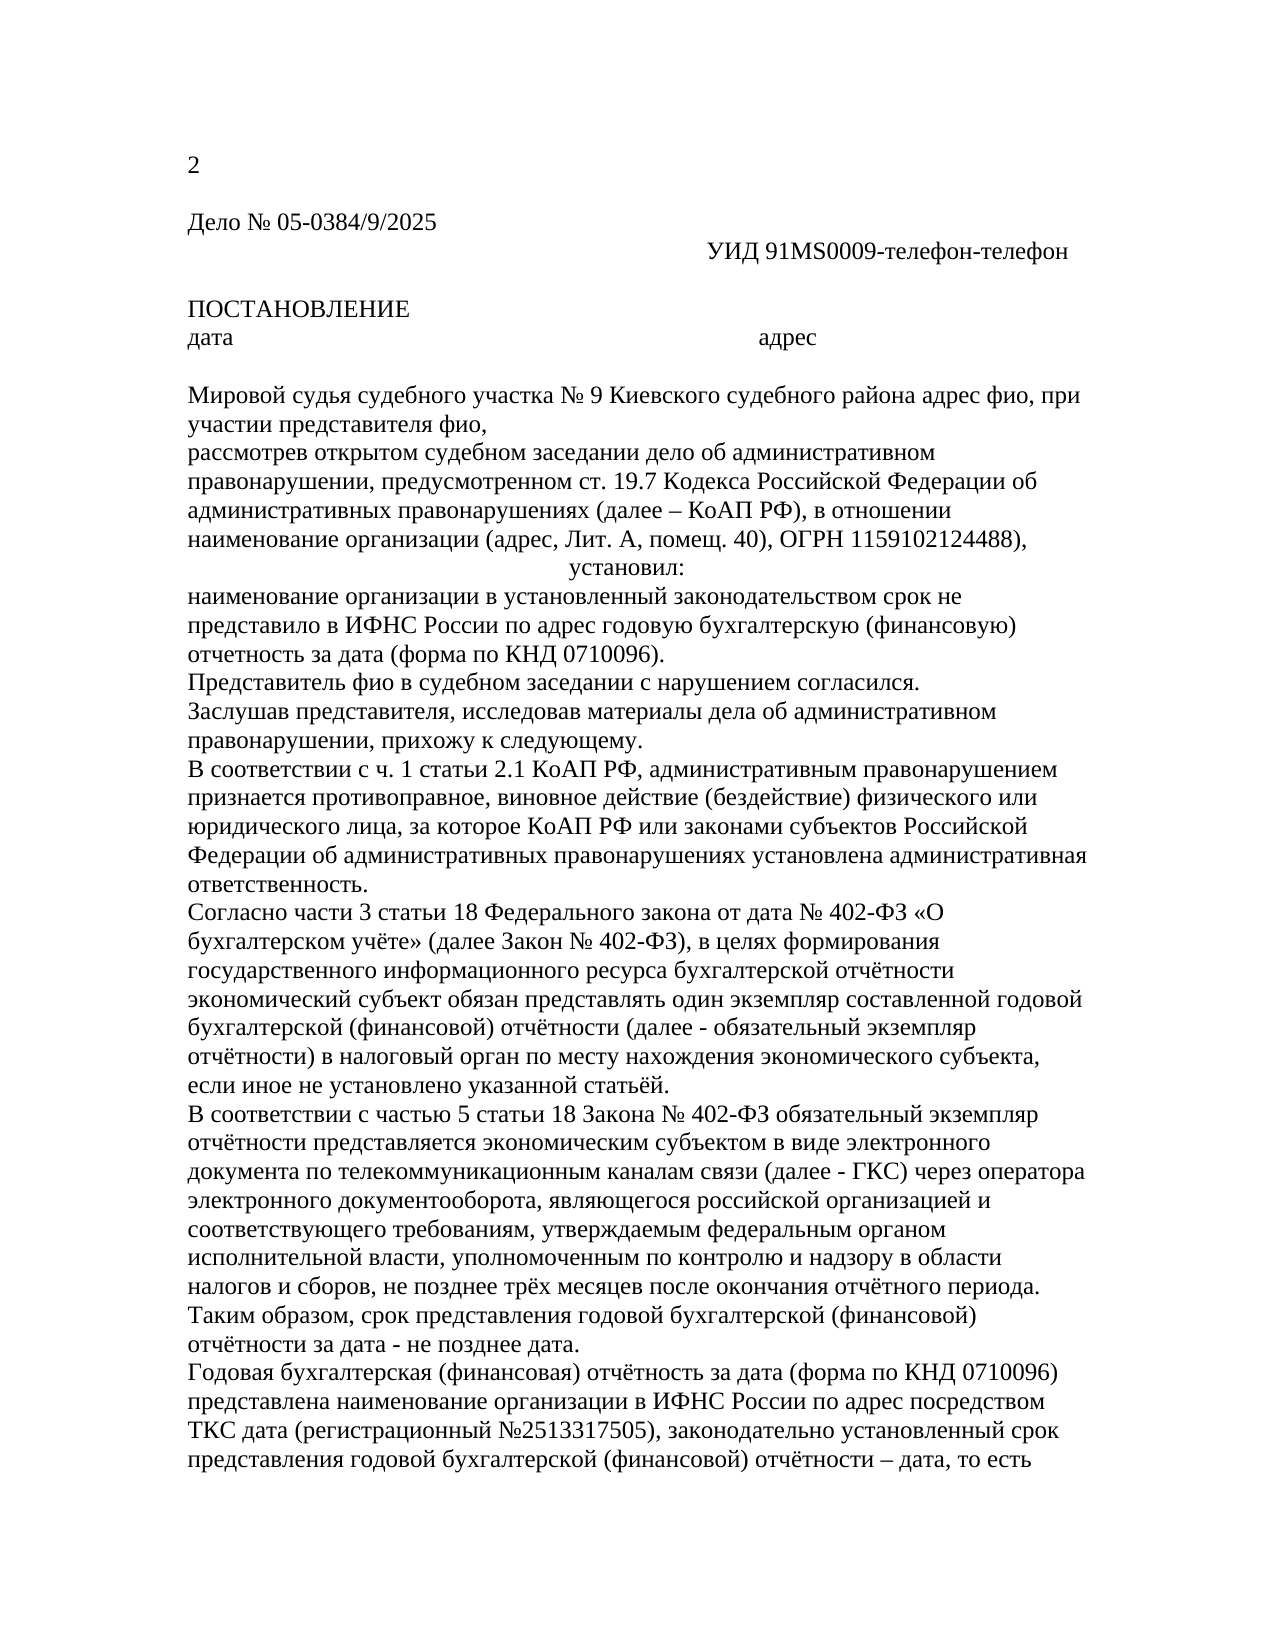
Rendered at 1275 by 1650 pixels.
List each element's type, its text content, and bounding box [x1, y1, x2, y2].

text установил: [187, 552, 1087, 581]
text Мировой судья судебного участка № 9 Киевского судебного района адрес фио, при участии представителя фио, [187, 380, 1087, 437]
text дата адрес [187, 322, 1087, 351]
text 2 [187, 150, 1087, 179]
text Согласно части 3 статьи 18 Федерального закона от дата № 402-ФЗ «О бухгалтерском учёте» (далее Закон № 402-ФЗ), в целях формирования государственного информационного ресурса бухгалтерской отчётности экономический субъект обязан представлять один экземпляр составленной годовой бухгалтерской (финансовой) отчётности (далее - обязательный экземпляр отчётности) в налоговый орган по месту нахождения экономического субъекта, если иное не установлено указанной статьёй. [187, 897, 1087, 1099]
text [187, 1357, 1087, 1472]
text УИД 91MS0009-телефон-телефон [187, 236, 1087, 265]
text В соответствии с частью 5 статьи 18 Закона № 402-ФЗ обязательный экземпляр отчётности представляется экономическим субъектом в виде электронного документа по телекоммуникационным каналам связи (далее - ГКС) через оператора электронного документооборота, являющегося российской организацией и соответствующего требованиям, утверждаемым федеральным органом исполнительной власти, уполномоченным по контролю и надзору в области налогов и сборов, не позднее трёх месяцев после окончания отчётного периода. Таким образом, срок представления годовой бухгалтерской (финансовой) отчётности за дата - не позднее дата. [187, 1099, 1087, 1357]
text Заслушав представителя, исследовав материалы дела об административном правонарушении, прихожу к следующему. [187, 696, 1087, 754]
text Дело № 05-0384/9/2025 [187, 207, 1087, 236]
text Представитель фио в судебном заседании с нарушением согласился. [187, 667, 1087, 696]
text ПОСТАНОВЛЕНИЕ [187, 294, 1087, 322]
text В соответствии с ч. 1 статьи 2.1 КоАП РФ, административным правонарушением признается противоправное, виновное действие (бездействие) физического или юридического лица, за которое КоАП РФ или законами субъектов Российской Федерации об административных правонарушениях установлена административная ответственность. [187, 754, 1087, 897]
text рассмотрев открытом судебном заседании дело об административном правонарушении, предусмотренном ст. 19.7 Кодекса Российской Федерации об административных правонарушениях (далее – КоАП РФ), в отношении наименование организации (адрес, Лит. А, помещ. 40), ОГРН 1159102124488), [187, 437, 1087, 552]
text наименование организации в установленный законодательством срок не представило в ИФНС России по адрес годовую бухгалтерскую (финансовую) отчетность за дата (форма по КНД 0710096). [187, 581, 1087, 667]
